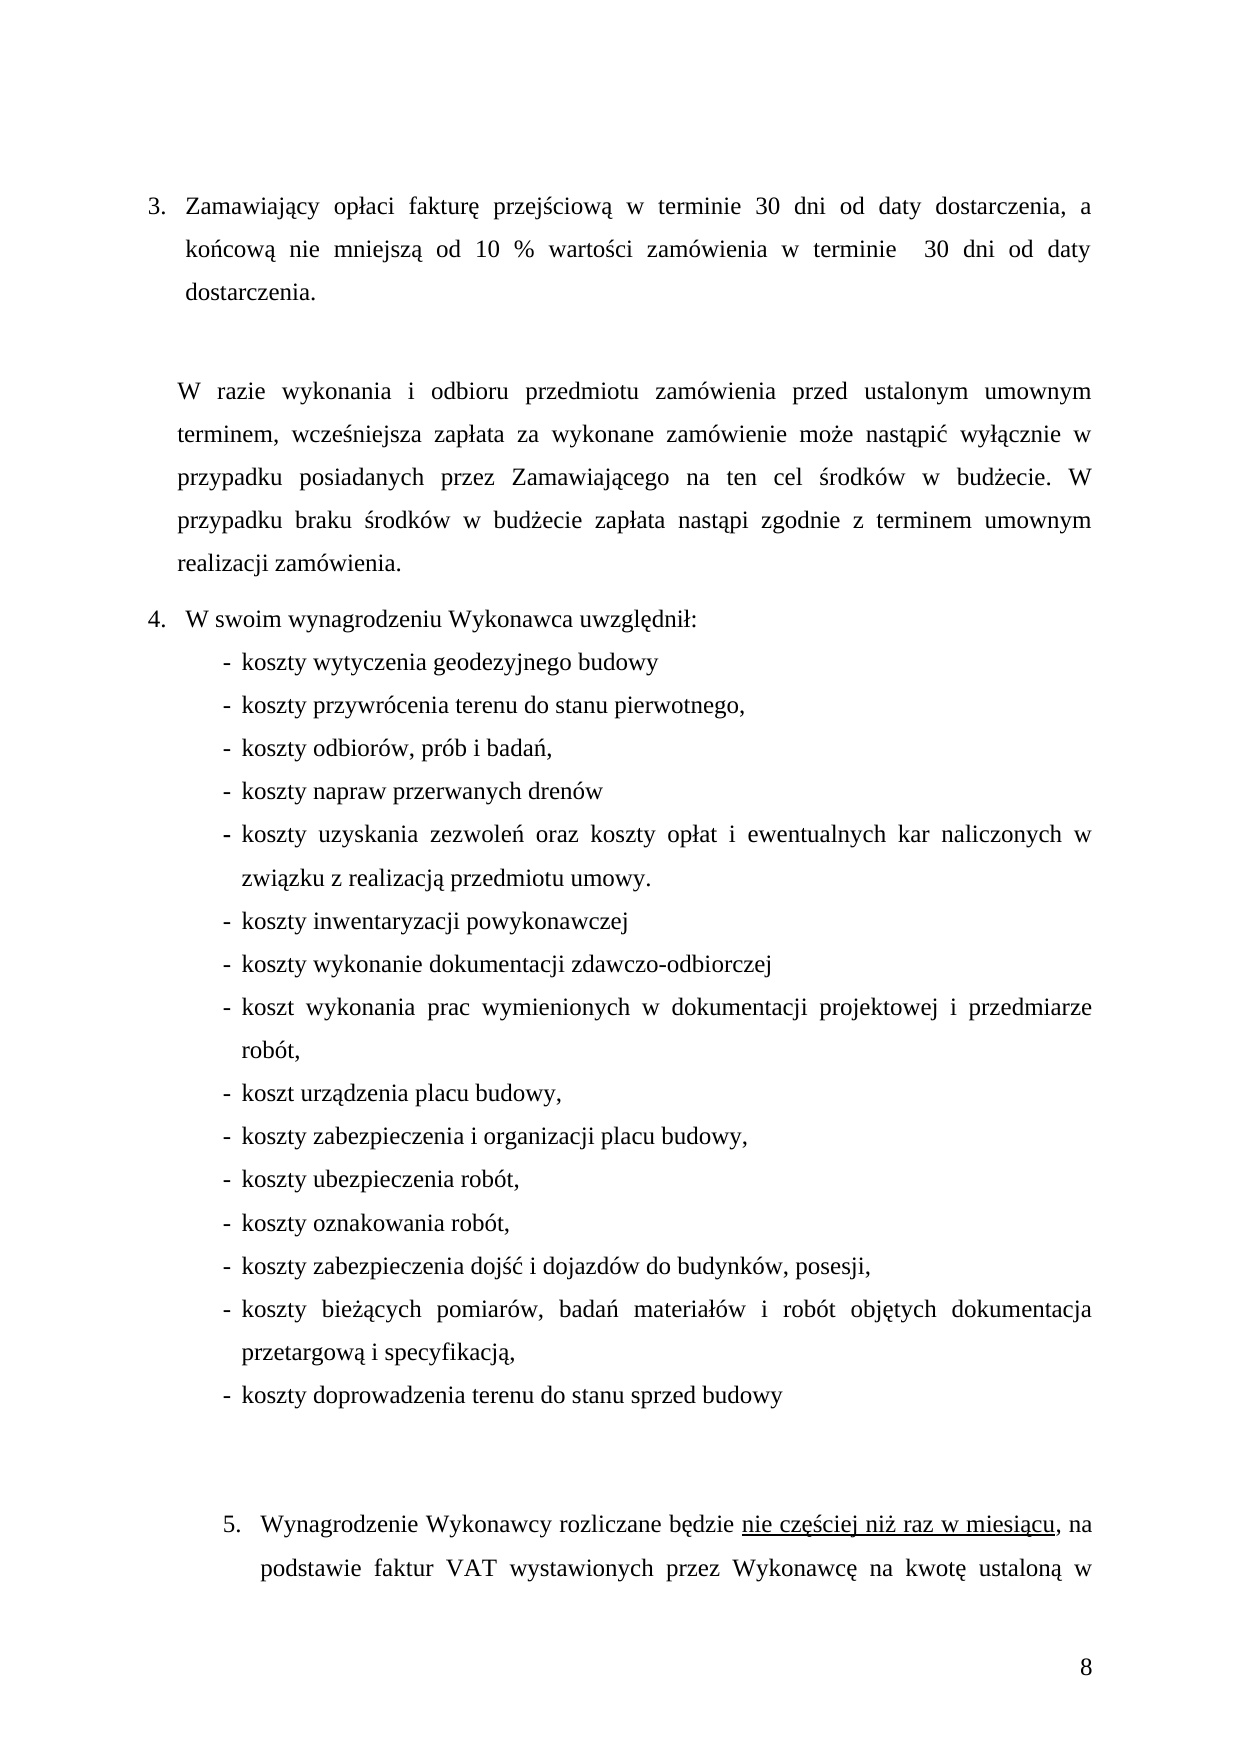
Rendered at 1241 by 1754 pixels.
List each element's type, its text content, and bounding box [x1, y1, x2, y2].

list koszty inwentaryzacji powykonawczej [223, 906, 1093, 934]
list koszty odbiorów, prób i badań, [223, 733, 1093, 762]
list koszty bieżących pomiarów, badań materiałów i robót objętych dokumentacja przetargową i specyfikacją, [223, 1294, 1093, 1366]
list koszty zabezpieczenia dojść i dojazdów do budynków, posesji, [223, 1251, 1093, 1279]
list W swoim wynagrodzeniu Wykonawca uwzględnił: [148, 604, 1093, 633]
list koszty przywrócenia terenu do stanu pierwotnego, [223, 690, 1093, 719]
list koszty zabezpieczenia i organizacji placu budowy, [223, 1121, 1093, 1150]
list koszty wytyczenia geodezyjnego budowy [223, 647, 1093, 676]
list koszty uzyskania zezwoleń oraz koszty opłat i ewentualnych kar naliczonych w związku z realizacją przedmiotu umowy. [223, 819, 1093, 891]
list koszty oznakowania robót, [223, 1208, 1093, 1236]
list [223, 1509, 1093, 1581]
list koszty napraw przerwanych drenów [223, 776, 1093, 805]
text W razie wykonania i odbioru przedmiotu zamówienia przed ustalonym umownym terminem, wcześniejsza zapłata za wykonane zamówienie może nastąpić wyłącznie w przypadku posiadanych przez Zamawiającego na ten cel środków w budżecie. W przypadku braku środków w budżecie zapłata nastąpi zgodnie z terminem umownym realizacji zamówienia. [177, 376, 1093, 577]
list koszty wykonanie dokumentacji zdawczo-odbiorczej [223, 949, 1093, 978]
list koszty ubezpieczenia robót, [223, 1164, 1093, 1193]
list Zamawiający opłaci fakturę przejściową w terminie 30 dni od daty dostarczenia, a końcową nie mniejszą od 10 % wartości zamówienia w terminie 30 dni od daty dostarczenia. [148, 191, 1093, 306]
list koszty doprowadzenia terenu do stanu sprzed budowy [223, 1380, 1093, 1409]
list koszt urządzenia placu budowy, [223, 1078, 1093, 1107]
list koszt wykonania prac wymienionych w dokumentacji projektowej i przedmiarze robót, [223, 992, 1093, 1064]
